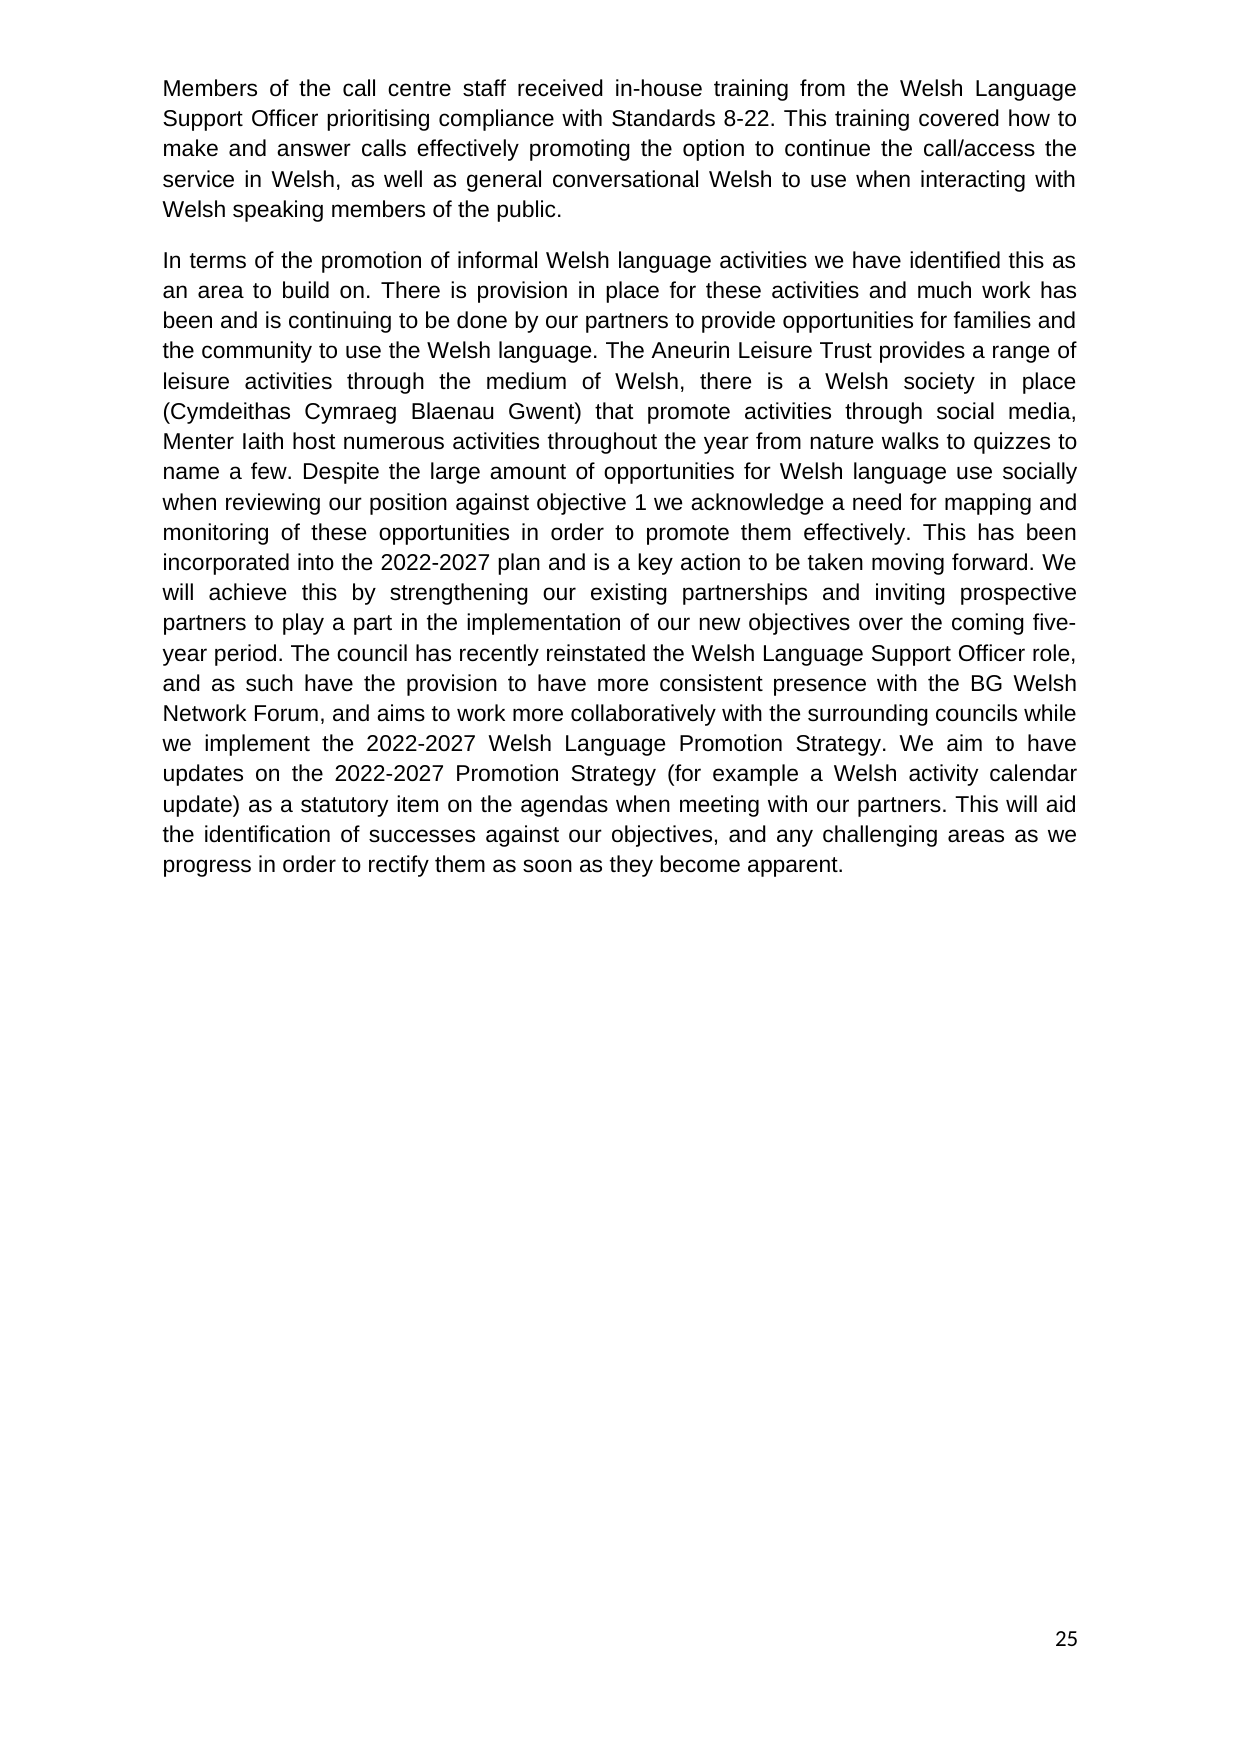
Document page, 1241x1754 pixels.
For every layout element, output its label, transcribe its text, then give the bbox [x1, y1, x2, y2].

text In terms of the promotion of informal Welsh language activities we have identified this as an area to build on. There is provision in place for these activities and much work has been and is continuing to be done by our partners to provide opportunities for families and the community to use the Welsh language. The Aneurin Leisure Trust provides a range of leisure activities through the medium of Welsh, there is a Welsh society in place (Cymdeithas Cymraeg Blaenau Gwent) that promote activities through social media, Menter Iaith host numerous activities throughout the year from nature walks to quizzes to name a few. Despite the large amount of opportunities for Welsh language use socially when reviewing our position against objective 1 we acknowledge a need for mapping and monitoring of these opportunities in order to promote them effectively. This has been incorporated into the 2022-2027 plan and is a key action to be taken moving forward. We will achieve this by strengthening our existing partnerships and inviting prospective partners to play a part in the implementation of our new objectives over the coming five-year period. The council has recently reinstated the Welsh Language Support Officer role, and as such have the provision to have more consistent presence with the BG Welsh Network Forum, and aims to work more collaboratively with the surrounding councils while we implement the 2022-2027 Welsh Language Promotion Strategy. We aim to have updates on the 2022-2027 Promotion Strategy (for example a Welsh activity calendar update) as a statutory item on the agendas when meeting with our partners. This will aid the identification of successes against our objectives, and any challenging areas as we progress in order to rectify them as soon as they become apparent. [162, 247, 1078, 877]
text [162, 75, 1078, 222]
